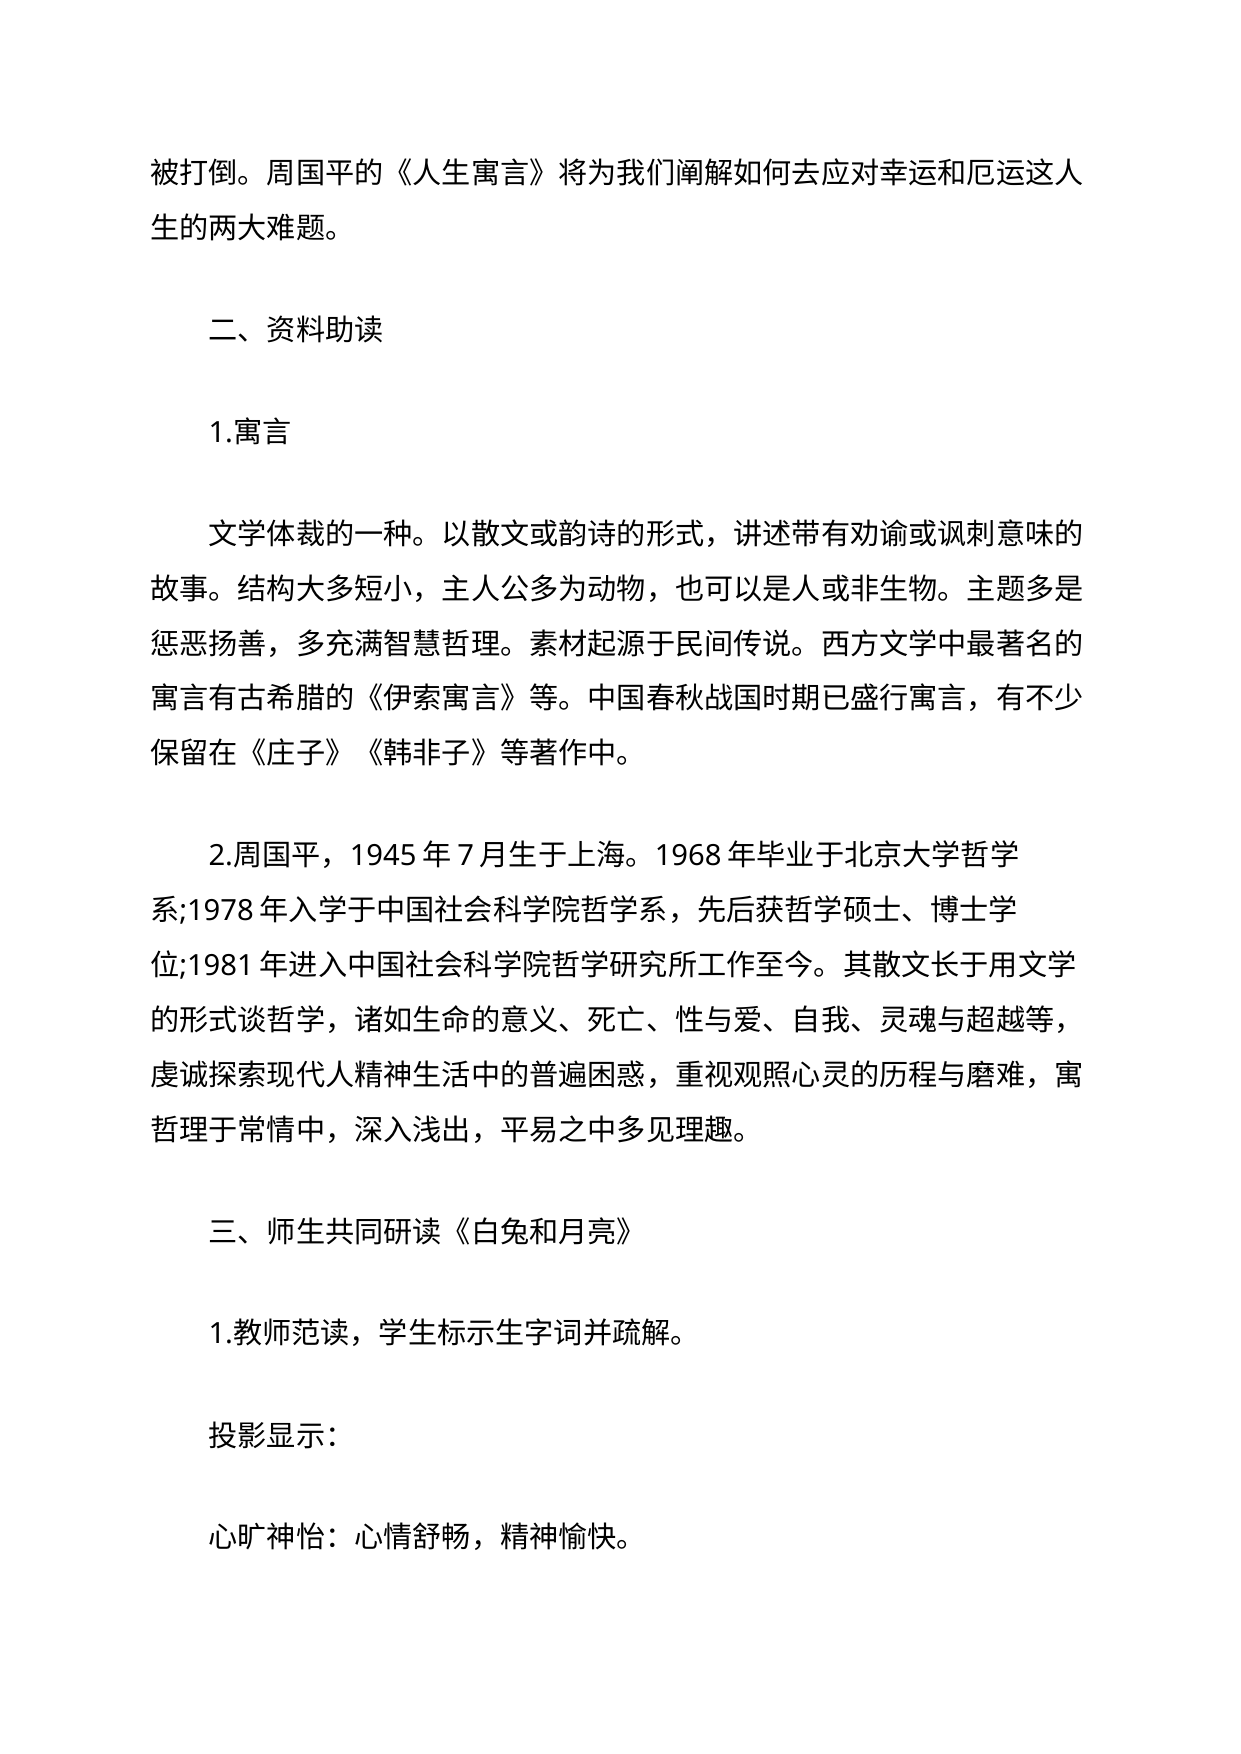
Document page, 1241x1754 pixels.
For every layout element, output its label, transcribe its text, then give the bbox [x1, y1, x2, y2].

text 1.教师范读，学生标示生字词并疏解。 [150, 1310, 1090, 1352]
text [150, 150, 1090, 247]
text 1.寓言 [150, 408, 1090, 451]
text 心旷神怡：心情舒畅，精神愉快。 [150, 1514, 1090, 1556]
text 文学体裁的一种。以散文或韵诗的形式，讲述带有劝谕或讽刺意味的故事。结构大多短小，主人公多为动物，也可以是人或非生物。主题多是惩恶扬善，多充满智慧哲理。素材起源于民间传说。西方文学中最著名的寓言有古希腊的《伊索寓言》等。中国春秋战国时期已盛行寓言，有不少保留在《庄子》《韩非子》等著作中。 [150, 510, 1090, 772]
text 二、资料助读 [150, 307, 1090, 349]
text 投影显示： [150, 1412, 1090, 1454]
text 2.周国平，1945年7月生于上海。1968年毕业于北京大学哲学系;1978年入学于中国社会科学院哲学系，先后获哲学硕士、博士学位;1981年进入中国社会科学院哲学研究所工作至今。其散文长于用文学的形式谈哲学，诸如生命的意义、死亡、性与爱、自我、灵魂与超越等，虔诚探索现代人精神生活中的普遍困惑，重视观照心灵的历程与磨难，寓哲理于常情中，深入浅出，平易之中多见理趣。 [150, 832, 1090, 1149]
text 三、师生共同研读《白兔和月亮》 [150, 1208, 1090, 1251]
